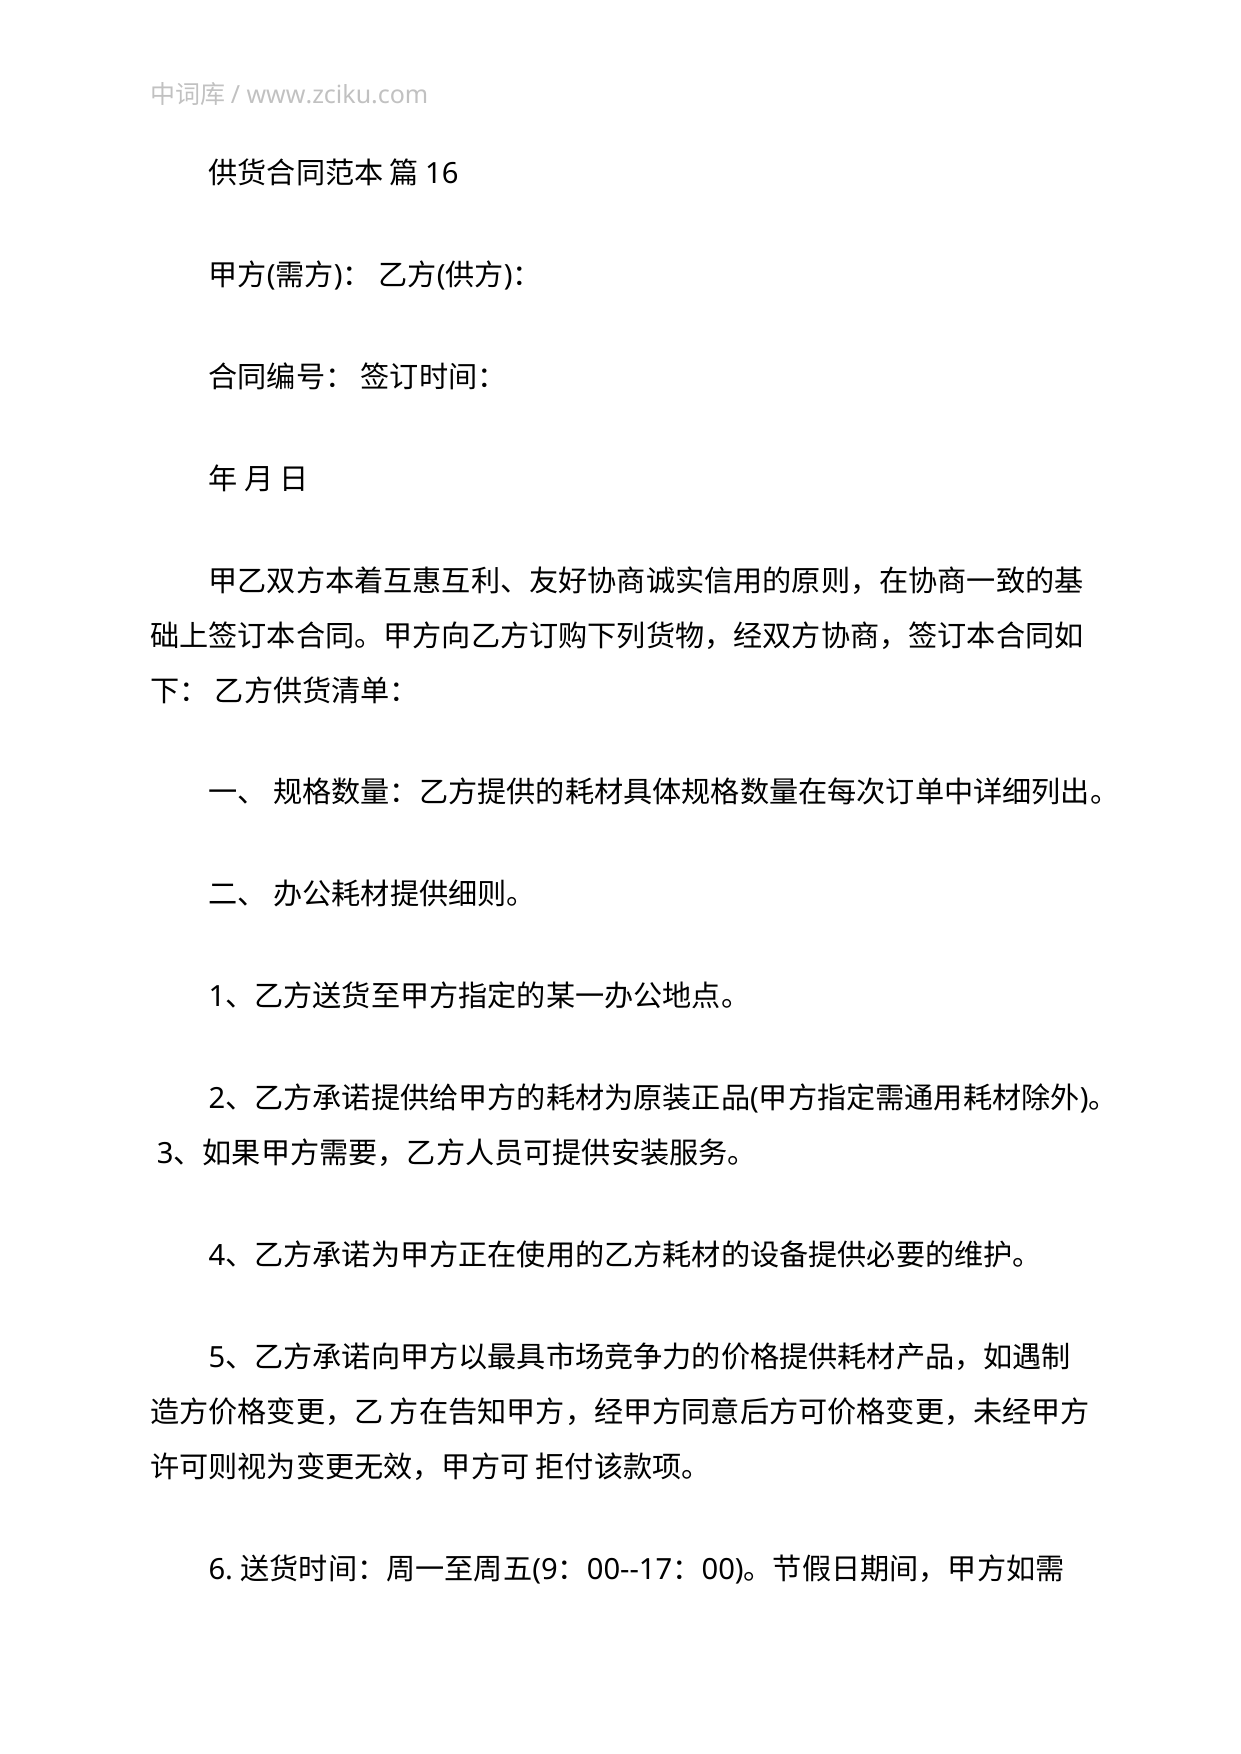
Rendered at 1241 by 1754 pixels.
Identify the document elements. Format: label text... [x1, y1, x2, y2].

text 一、 规格数量：乙方提供的耗材具体规格数量在每次订单中详细列出。 [150, 769, 1090, 811]
text 2、乙方承诺提供给甲方的耗材为原装正品(甲方指定需通用耗材除外)。 3、如果甲方需要，乙方人员可提供安装服务。 [150, 1074, 1090, 1172]
text 合同编号： 签订时间： [150, 354, 1090, 396]
text 1、乙方送货至甲方指定的某一办公地点。 [150, 973, 1090, 1015]
text 年 月 日 [150, 456, 1090, 498]
text 供货合同范本 篇16 [150, 150, 1090, 192]
text 甲方(需方)： 乙方(供方)： [150, 252, 1090, 294]
text 二、 办公耗材提供细则。 [150, 871, 1090, 913]
text 4、乙方承诺为甲方正在使用的乙方耗材的设备提供必要的维护。 [150, 1232, 1090, 1274]
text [150, 1545, 1090, 1588]
text 5、乙方承诺向甲方以最具市场竞争力的价格提供耗材产品，如遇制造方价格变更，乙 方在告知甲方，经甲方同意后方可价格变更，未经甲方许可则视为变更无效，甲方可 拒付该款项。 [150, 1333, 1090, 1486]
text 甲乙双方本着互惠互利、友好协商诚实信用的原则，在协商一致的基础上签订本合同。甲方向乙方订购下列货物，经双方协商，签订本合同如下： 乙方供货清单： [150, 557, 1090, 709]
